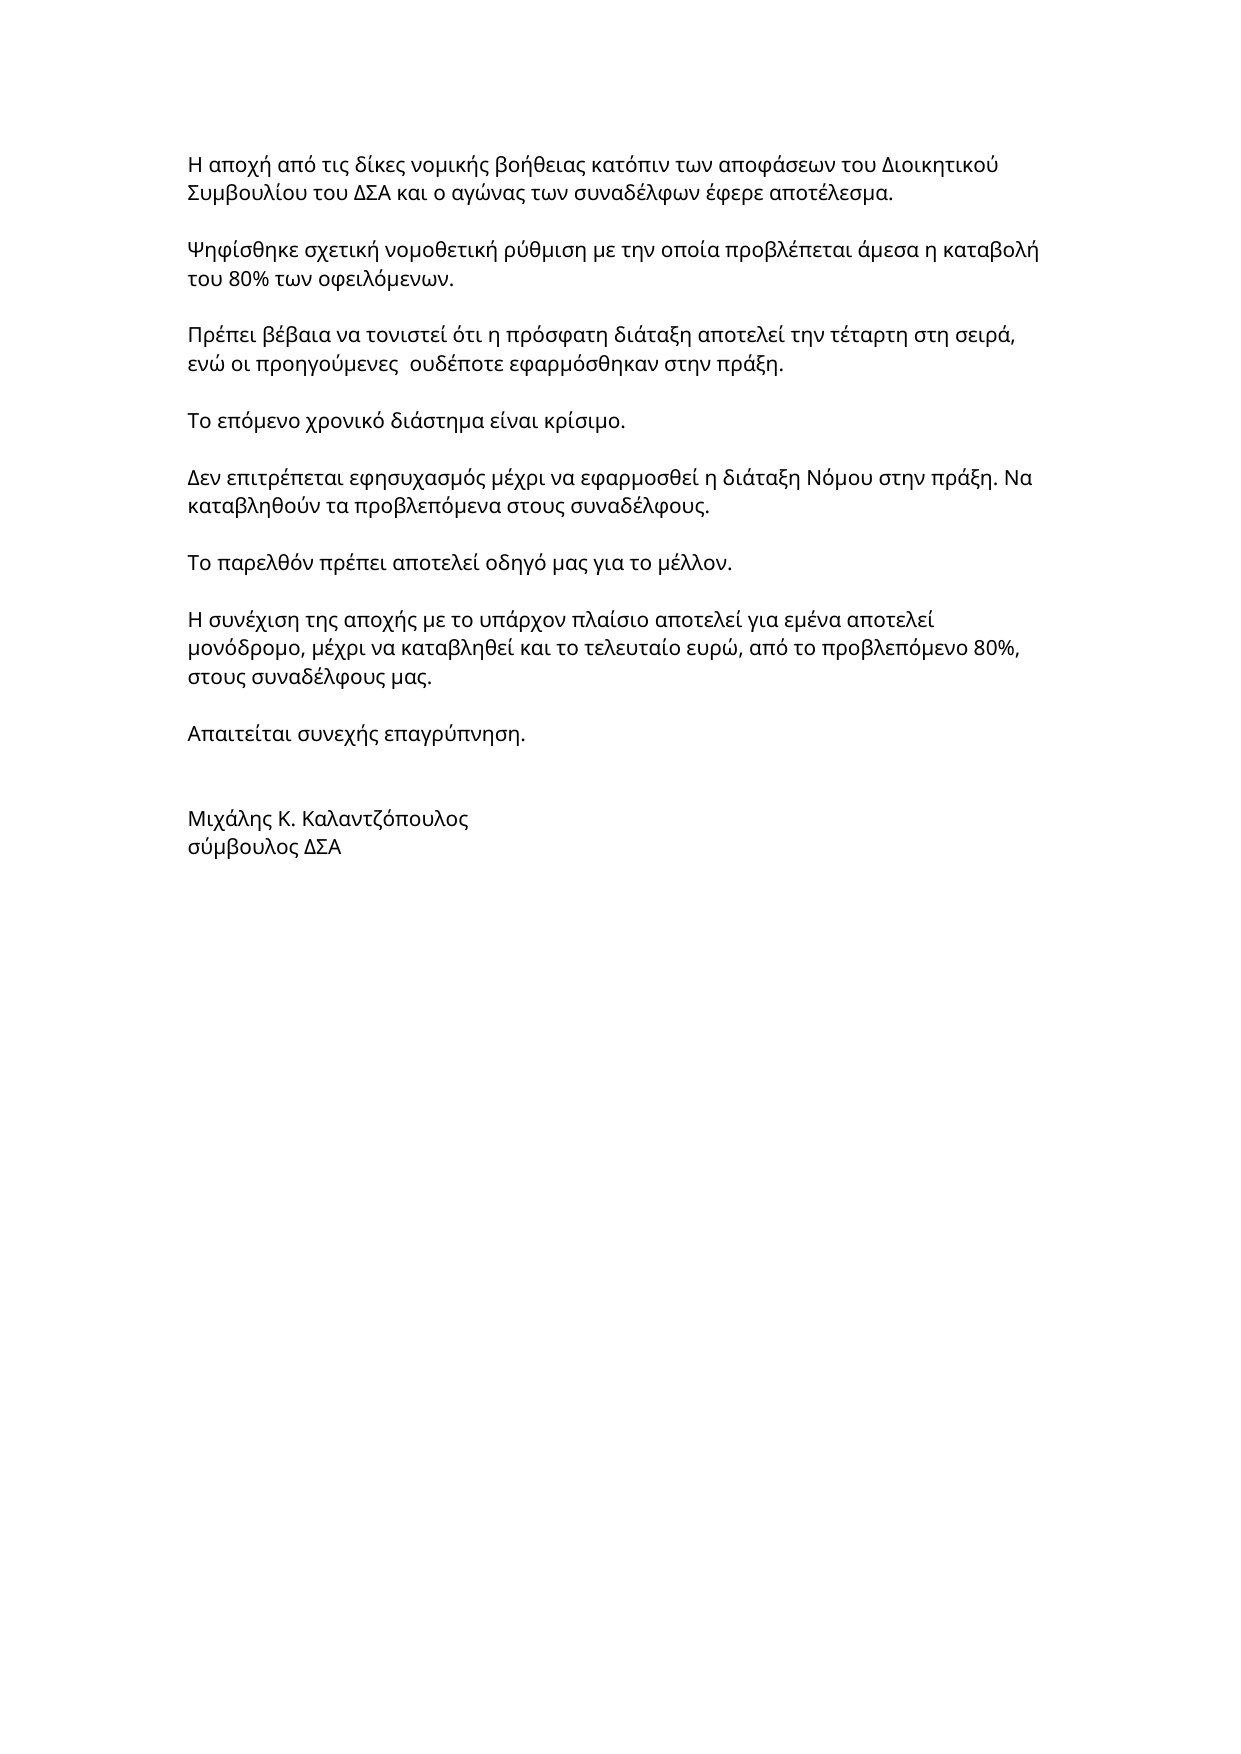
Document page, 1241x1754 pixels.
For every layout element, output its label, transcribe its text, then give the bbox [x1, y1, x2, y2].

text Μιχάλης Κ. Καλαντζόπουλος [187, 804, 1053, 832]
text Η συνέχιση της αποχής με το υπάρχον πλαίσιο αποτελεί για εμένα αποτελεί μονόδρομο, μέχρι να καταβληθεί και το τελευταίο ευρώ, από το προβλεπόμενο 80%, στους συναδέλφους μας. [187, 605, 1053, 690]
text Δεν επιτρέπεται εφησυχασμός μέχρι να εφαρμοσθεί η διάταξη Νόμου στην πράξη. Να καταβληθούν τα προβλεπόμενα στους συναδέλφους. [187, 463, 1053, 520]
text Απαιτείται συνεχής επαγρύπνηση. [187, 719, 1053, 747]
text Πρέπει βέβαια να τονιστεί ότι η πρόσφατη διάταξη αποτελεί την τέταρτη στη σειρά, ενώ οι προηγούμενες ουδέποτε εφαρμόσθηκαν στην πράξη. [187, 321, 1053, 377]
text Το επόμενο χρονικό διάστημα είναι κρίσιμο. [187, 406, 1053, 434]
text Η αποχή από τις δίκες νομικής βοήθειας κατόπιν των αποφάσεων του Διοικητικού Συμβουλίου του ΔΣΑ και ο αγώνας των συναδέλφων έφερε αποτέλεσμα. [187, 150, 1053, 207]
text Ψηφίσθηκε σχετική νομοθετική ρύθμιση με την οποία προβλέπεται άμεσα η καταβολή του 80% των οφειλόμενων. [187, 235, 1053, 292]
text Το παρελθόν πρέπει αποτελεί οδηγό μας για το μέλλον. [187, 548, 1053, 577]
text σύμβουλος ΔΣΑ [187, 832, 1053, 861]
